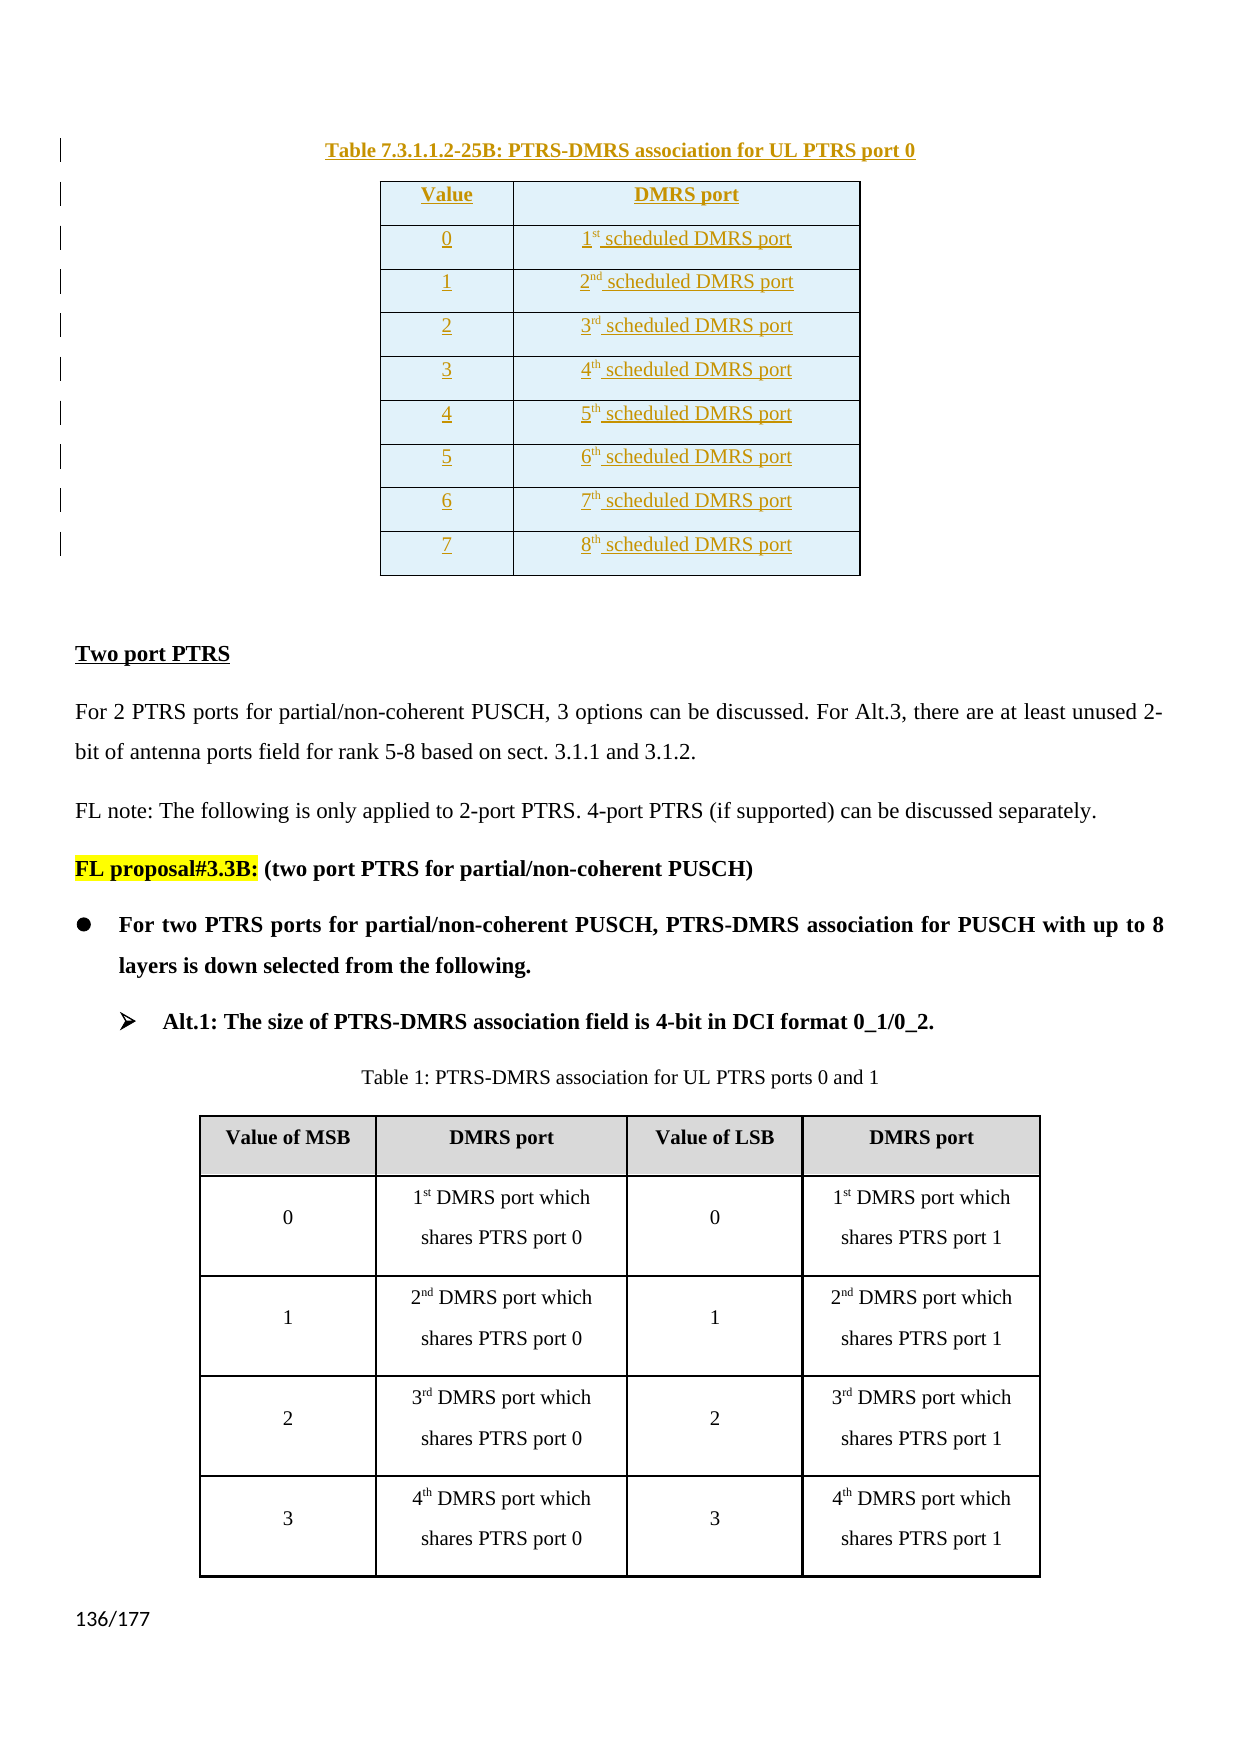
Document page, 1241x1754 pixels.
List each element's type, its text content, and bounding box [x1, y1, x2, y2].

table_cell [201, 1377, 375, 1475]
list For two PTRS ports for partial/non-coherent PUSCH, PTRS-DMRS association for PUSCH with up to 8 layers is down selected from the following. [75, 906, 1165, 984]
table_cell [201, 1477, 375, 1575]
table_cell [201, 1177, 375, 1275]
text Two port PTRS [75, 634, 1165, 672]
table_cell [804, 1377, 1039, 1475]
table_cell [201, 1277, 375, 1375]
text FL note: The following is only applied to 2-port PTRS. 4-port PTRS (if supported) can be discussed separately. [75, 791, 1165, 829]
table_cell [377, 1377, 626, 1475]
text FL proposal#3.3B: (two port PTRS for partial/non-coherent PUSCH) [75, 849, 1165, 887]
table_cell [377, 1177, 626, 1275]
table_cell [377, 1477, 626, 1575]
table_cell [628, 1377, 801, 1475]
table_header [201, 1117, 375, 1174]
list Alt.1: The size of PTRS-DMRS association field is 4-bit in DCI format 0_1/0_2. [119, 1002, 1165, 1040]
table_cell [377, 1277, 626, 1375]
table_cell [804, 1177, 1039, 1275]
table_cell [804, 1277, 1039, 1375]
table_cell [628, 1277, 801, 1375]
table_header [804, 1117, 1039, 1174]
text Table 1: PTRS-DMRS association for UL PTRS ports 0 and 1 [75, 1059, 1165, 1096]
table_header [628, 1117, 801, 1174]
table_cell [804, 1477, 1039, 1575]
text For 2 PTRS ports for partial/non-coherent PUSCH, 3 options can be discussed. For Alt.3, there are at least unused 2-bit of antenna ports field for rank 5-8 based on sect. 3.1.1 and 3.1.2. [75, 692, 1165, 770]
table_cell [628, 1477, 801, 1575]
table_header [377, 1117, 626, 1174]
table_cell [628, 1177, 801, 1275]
